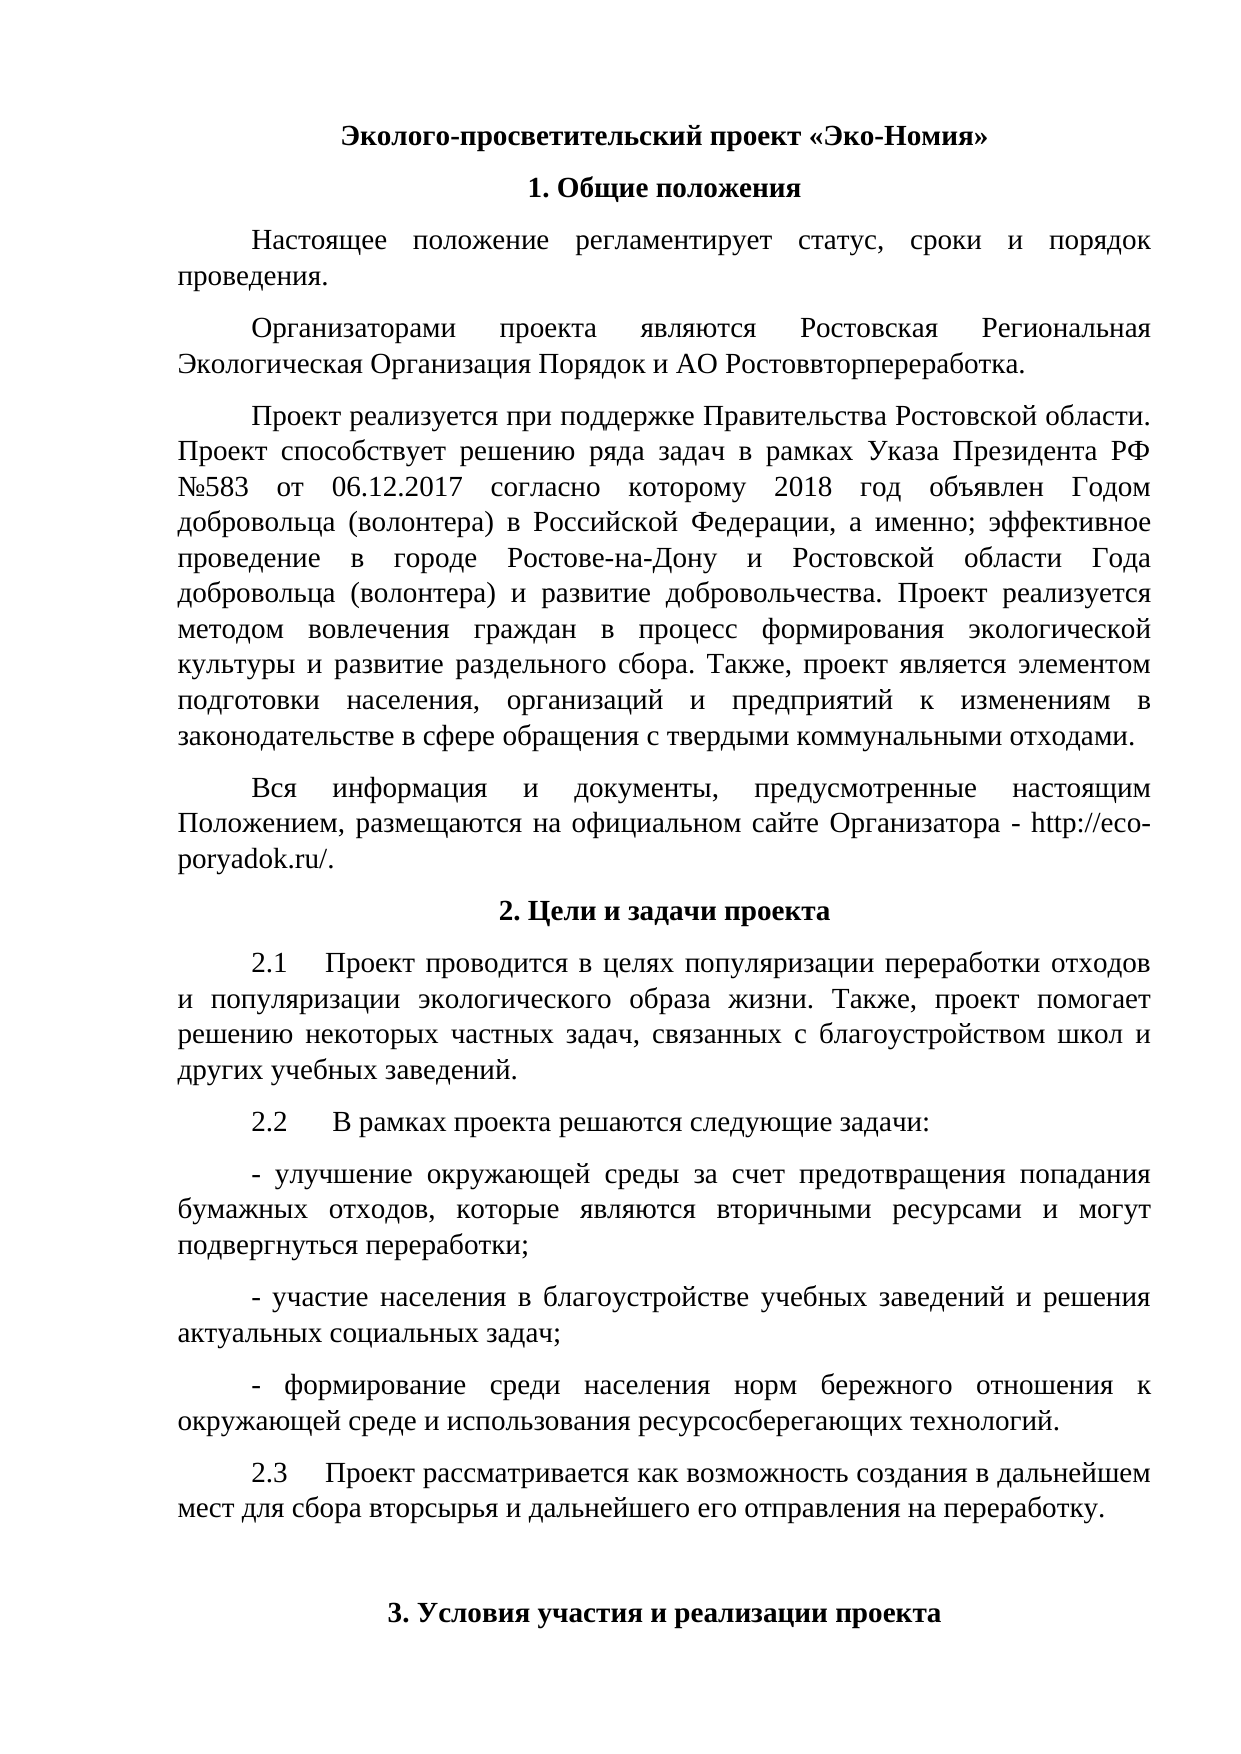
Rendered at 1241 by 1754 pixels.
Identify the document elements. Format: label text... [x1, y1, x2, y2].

text - улучшение окружающей среды за счет предотвращения попадания бумажных отходов, которые являются вторичными ресурсами и могут подвергнуться переработки; [177, 1156, 1152, 1261]
text Эколого-просветительский проект «Эко-Номия» [177, 118, 1152, 152]
text Проект реализуется при поддержке Правительства Ростовской области. Проект способствует решению ряда задач в рамках Указа Президента РФ №583 от 06.12.2017 согласно которому 2018 год объявлен Годом добровольца (волонтера) в Российской Федерации, а именно; эффективное проведение в городе Ростове-на-Дону и Ростовской области Года добровольца (волонтера) и развитие добровольчества. Проект реализуется методом вовлечения граждан в процесс формирования экологической культуры и развитие раздельного сбора. Также, проект является элементом подготовки населения, организаций и предприятий к изменениям в законодательстве в сфере обращения с твердыми коммунальными отходами. [177, 398, 1152, 751]
text Вся информация и документы, предусмотренные настоящим Положением, размещаются на официальном сайте Организатора - http://eco-poryadok.ru/. [177, 770, 1152, 874]
text 1. Общие положения [177, 170, 1152, 204]
text 2.1 Проект проводится в целях популяризации переработки отходов и популяризации экологического образа жизни. Также, проект помогает решению некоторых частных задач, связанных с благоустройством школ и других учебных заведений. [177, 945, 1152, 1085]
text - формирование среди населения норм бережного отношения к окружающей среде и использования ресурсосберегающих технологий. [177, 1367, 1152, 1436]
text Организаторами проекта являются Ростовская Региональная Экологическая Организация Порядок и АО Ростоввторпереработка. [177, 310, 1152, 379]
text 3. Условия участия и реализации проекта [177, 1595, 1152, 1628]
text - участие населения в благоустройстве учебных заведений и решения актуальных социальных задач; [177, 1279, 1152, 1348]
text 2.2 В рамках проекта решаются следующие задачи: [177, 1104, 1152, 1137]
text 2. Цели и задачи проекта [177, 893, 1152, 927]
text 2.3 Проект рассматривается как возможность создания в дальнейшем мест для сбора вторсырья и дальнейшего его отправления на переработку. [177, 1455, 1152, 1524]
text Настоящее положение регламентирует статус, сроки и порядок проведения. [177, 222, 1152, 292]
